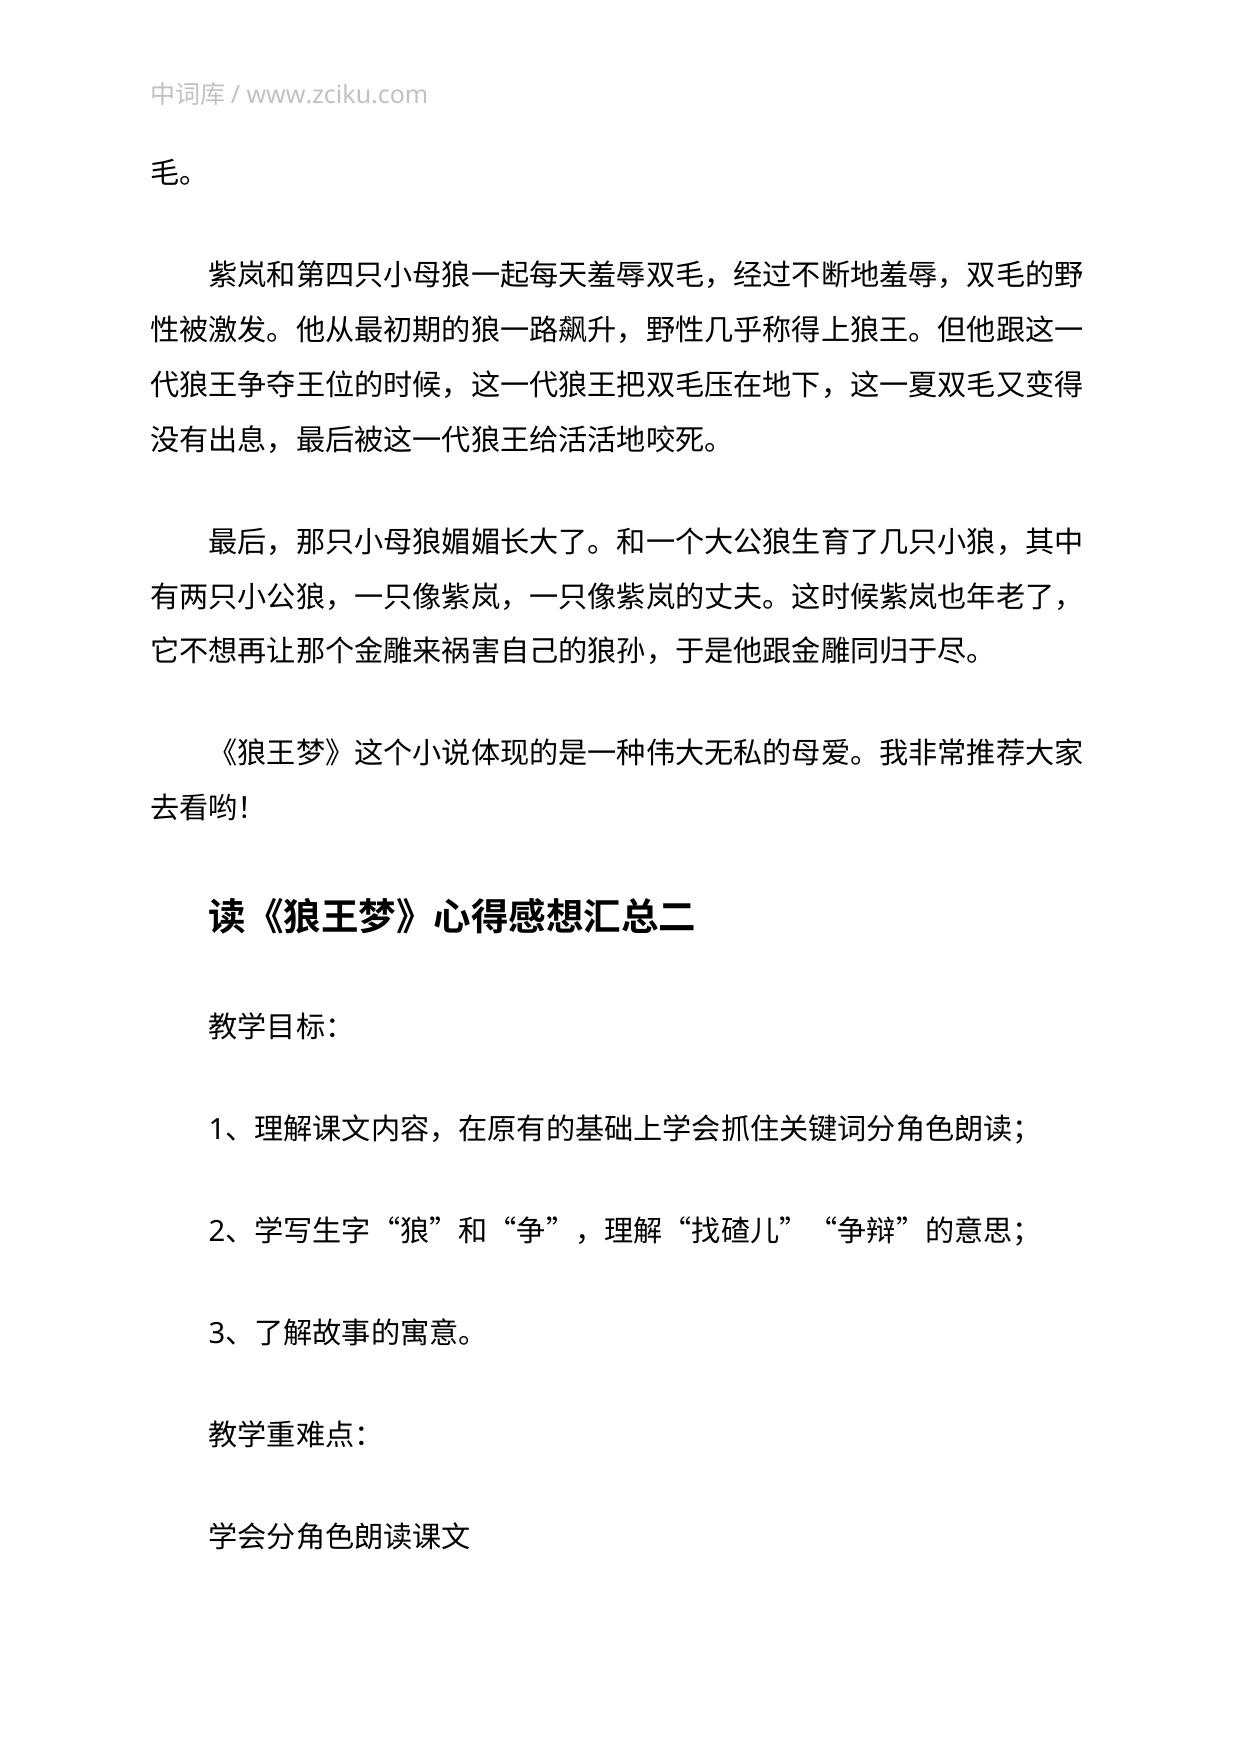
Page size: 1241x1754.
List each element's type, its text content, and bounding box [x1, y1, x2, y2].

text 紫岚和第四只小母狼一起每天羞辱双毛，经过不断地羞辱，双毛的野性被激发。他从最初期的狼一路飙升，野性几乎称得上狼王。但他跟这一代狼王争夺王位的时候，这一代狼王把双毛压在地下，这一夏双毛又变得没有出息，最后被这一代狼王给活活地咬死。 [150, 252, 1090, 459]
text 《狼王梦》这个小说体现的是一种伟大无私的母爱。我非常推荐大家去看哟！ [150, 730, 1090, 827]
text 1、理解课文内容，在原有的基础上学会抓住关键词分角色朗读； [150, 1106, 1090, 1148]
text 学会分角色朗读课文 [150, 1513, 1090, 1556]
text 3、了解故事的寓意。 [150, 1309, 1090, 1352]
text 2、学写生字“狼”和“争”，理解“找碴儿”“争辩”的意思； [150, 1208, 1090, 1250]
text 教学重难点： [150, 1412, 1090, 1454]
text 教学目标： [150, 1004, 1090, 1046]
text 最后，那只小母狼媚媚长大了。和一个大公狼生育了几只小狼，其中有两只小公狼，一只像紫岚，一只像紫岚的丈夫。这时候紫岚也年老了，它不想再让那个金雕来祸害自己的狼孙，于是他跟金雕同归于尽。 [150, 518, 1090, 670]
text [150, 150, 1090, 192]
text 读《狼王梦》心得感想汇总二 [150, 886, 1090, 941]
